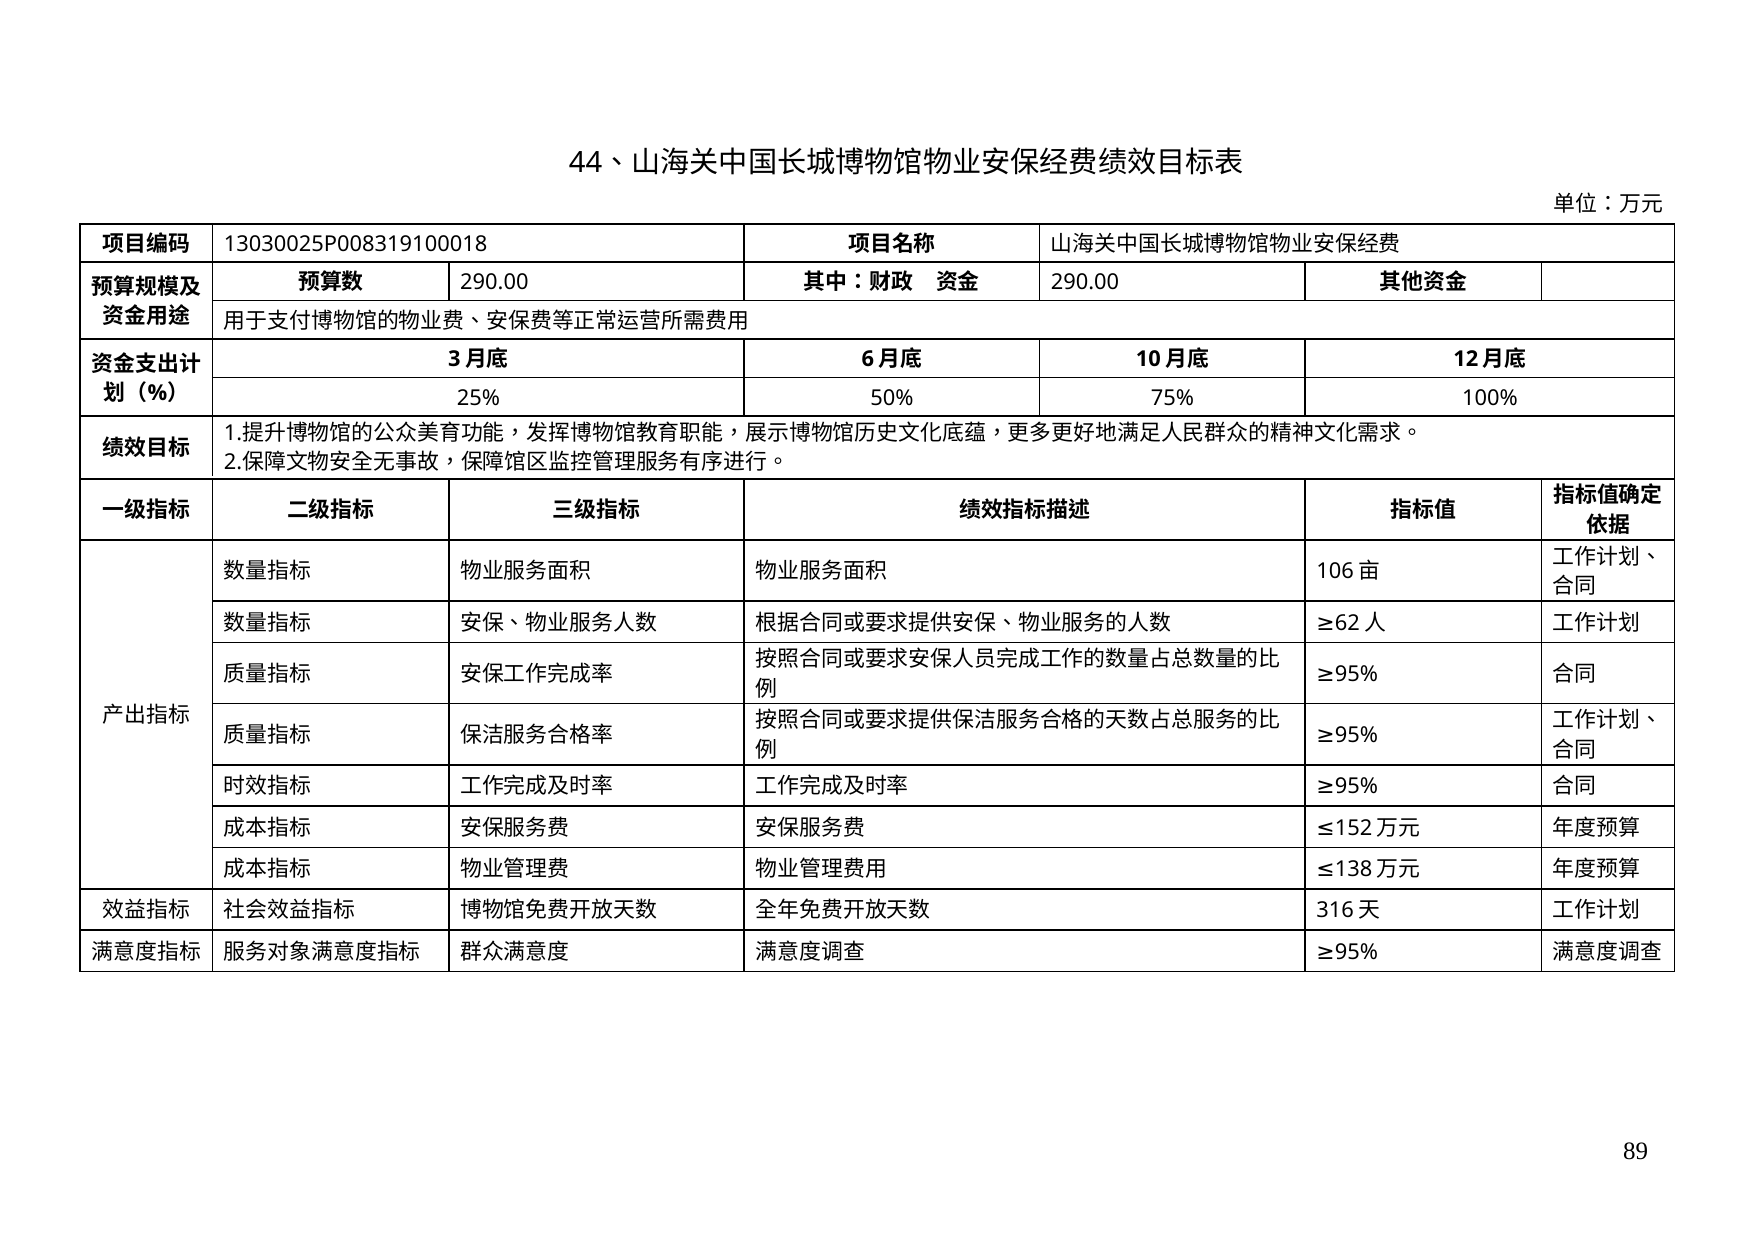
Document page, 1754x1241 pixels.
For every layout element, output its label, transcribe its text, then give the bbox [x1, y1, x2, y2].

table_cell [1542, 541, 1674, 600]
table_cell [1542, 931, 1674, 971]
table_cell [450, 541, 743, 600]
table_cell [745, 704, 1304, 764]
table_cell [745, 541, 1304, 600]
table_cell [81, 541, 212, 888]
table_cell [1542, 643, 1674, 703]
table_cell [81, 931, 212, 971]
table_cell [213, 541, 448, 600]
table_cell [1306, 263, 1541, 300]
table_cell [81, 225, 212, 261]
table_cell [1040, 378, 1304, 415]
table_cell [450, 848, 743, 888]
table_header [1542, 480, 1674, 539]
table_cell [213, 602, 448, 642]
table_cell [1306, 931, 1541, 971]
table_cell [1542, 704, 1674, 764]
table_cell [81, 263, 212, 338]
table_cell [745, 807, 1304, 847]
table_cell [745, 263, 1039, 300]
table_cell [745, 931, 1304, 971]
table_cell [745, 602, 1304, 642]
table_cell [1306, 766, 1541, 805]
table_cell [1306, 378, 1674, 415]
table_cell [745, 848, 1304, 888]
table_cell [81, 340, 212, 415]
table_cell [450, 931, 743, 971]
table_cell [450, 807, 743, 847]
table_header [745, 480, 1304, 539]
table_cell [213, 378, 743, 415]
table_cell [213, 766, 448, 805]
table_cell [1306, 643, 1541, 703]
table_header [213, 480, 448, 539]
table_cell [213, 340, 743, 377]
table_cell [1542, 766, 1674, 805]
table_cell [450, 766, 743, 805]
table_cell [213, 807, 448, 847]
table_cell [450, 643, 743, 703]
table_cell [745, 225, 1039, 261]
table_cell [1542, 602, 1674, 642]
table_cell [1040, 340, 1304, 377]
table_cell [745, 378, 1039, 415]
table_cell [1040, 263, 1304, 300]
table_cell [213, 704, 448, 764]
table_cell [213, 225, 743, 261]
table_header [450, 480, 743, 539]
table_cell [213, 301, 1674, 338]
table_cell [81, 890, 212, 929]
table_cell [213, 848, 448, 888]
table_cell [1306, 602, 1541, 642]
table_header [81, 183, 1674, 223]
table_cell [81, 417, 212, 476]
text 44、山海关中国长城博物馆物业安保经费绩效目标表 [106, 142, 1648, 181]
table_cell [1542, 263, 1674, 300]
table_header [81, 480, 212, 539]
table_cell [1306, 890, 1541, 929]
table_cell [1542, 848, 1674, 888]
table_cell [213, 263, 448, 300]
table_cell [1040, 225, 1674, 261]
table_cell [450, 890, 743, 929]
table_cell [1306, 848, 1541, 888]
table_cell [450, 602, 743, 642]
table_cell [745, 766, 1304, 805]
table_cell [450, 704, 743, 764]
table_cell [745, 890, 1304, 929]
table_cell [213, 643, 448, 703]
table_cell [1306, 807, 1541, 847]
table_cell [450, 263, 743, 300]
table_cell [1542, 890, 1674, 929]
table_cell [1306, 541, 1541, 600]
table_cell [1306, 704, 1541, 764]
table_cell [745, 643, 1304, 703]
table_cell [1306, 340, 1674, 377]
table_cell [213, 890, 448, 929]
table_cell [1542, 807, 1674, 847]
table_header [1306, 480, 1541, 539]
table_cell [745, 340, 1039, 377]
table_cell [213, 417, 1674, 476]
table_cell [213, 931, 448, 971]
